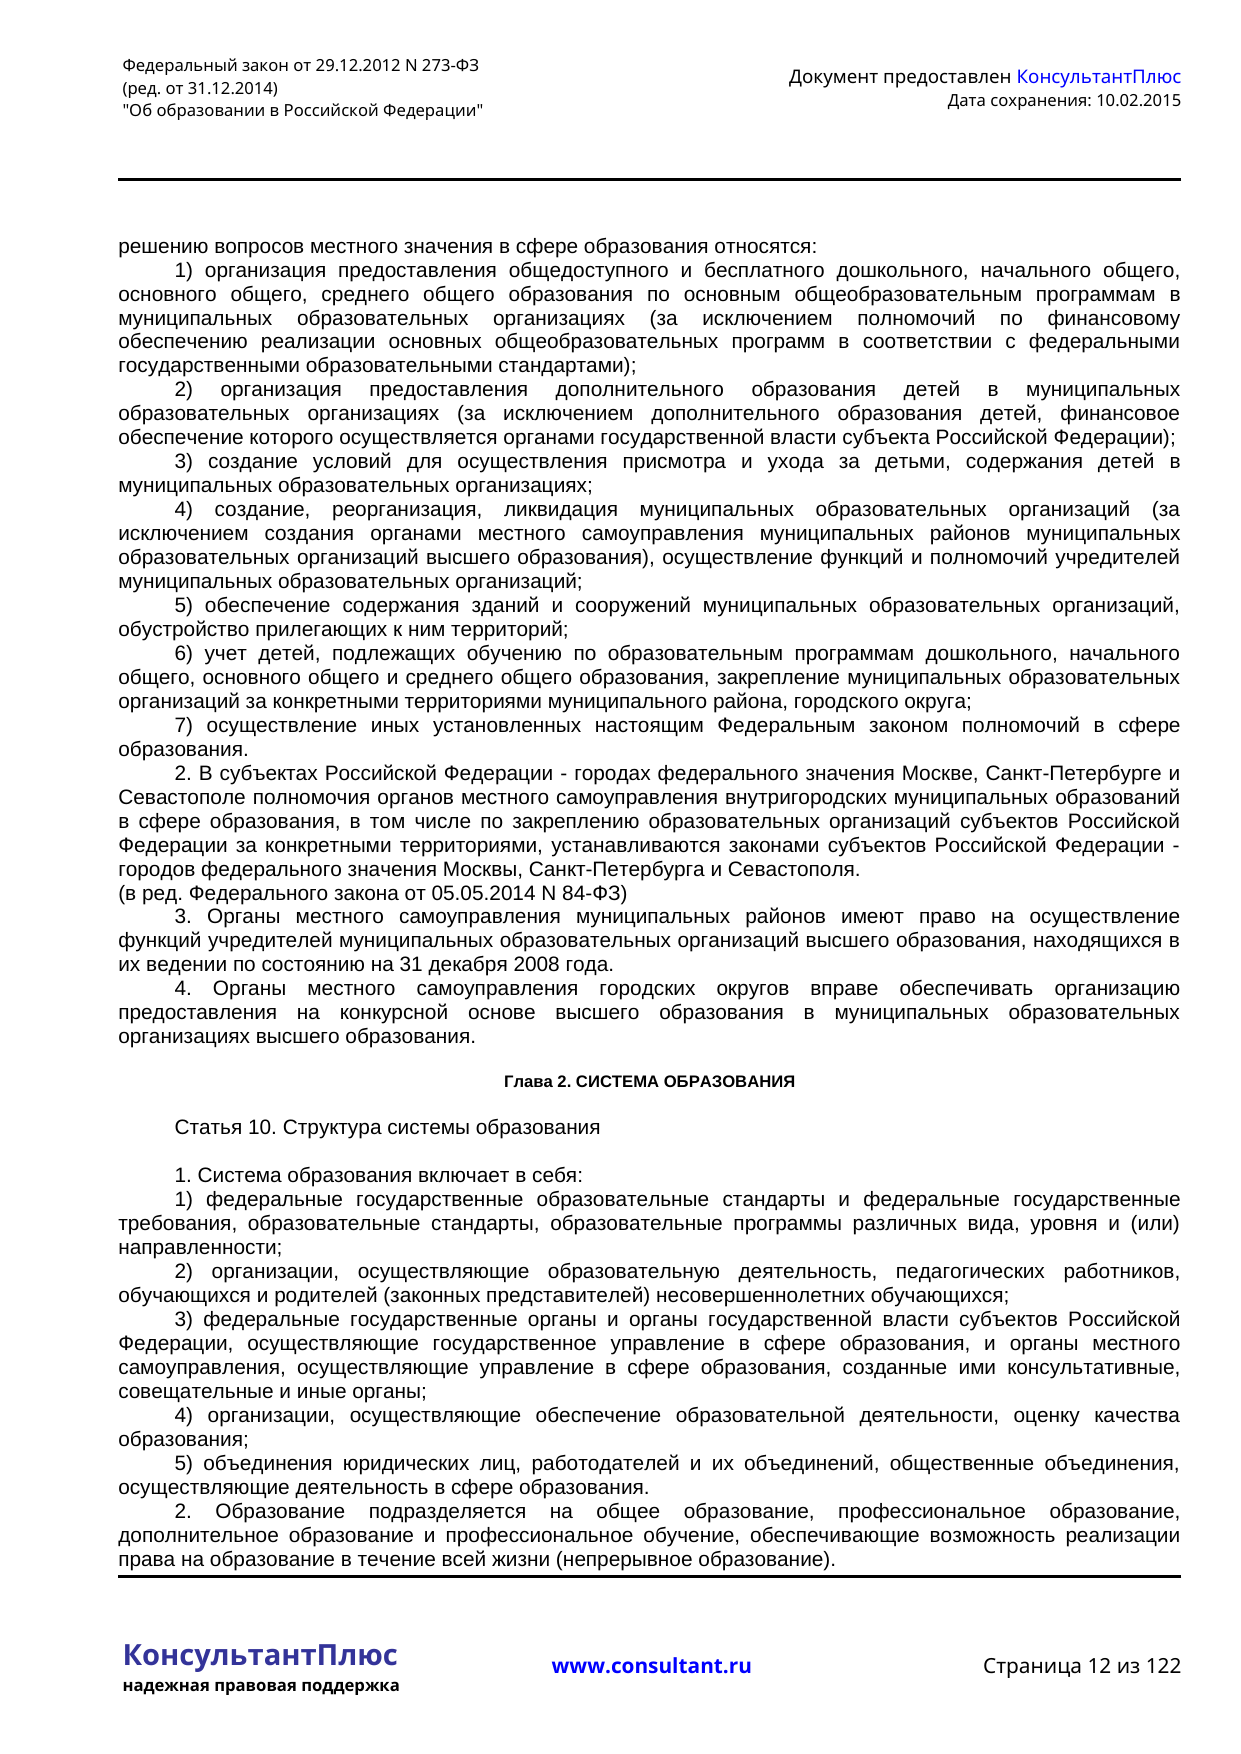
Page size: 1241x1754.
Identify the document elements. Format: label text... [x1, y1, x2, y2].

text 4) создание, реорганизация, ликвидация муниципальных образовательных организаций (за исключением создания органами местного самоуправления муниципальных районов муниципальных образовательных организаций высшего образования), осуществление функций и полномочий учредителей муниципальных образовательных организаций; [118, 497, 1181, 593]
text 1. Система образования включает в себя: [118, 1163, 1181, 1187]
text 3) создание условий для осуществления присмотра и ухода за детьми, содержания детей в муниципальных образовательных организациях; [118, 449, 1181, 497]
text 2) организация предоставления дополнительного образования детей в муниципальных образовательных организациях (за исключением дополнительного образования детей, финансовое обеспечение которого осуществляется органами государственной власти субъекта Российской Федерации); [118, 377, 1181, 449]
text 1) организация предоставления общедоступного и бесплатного дошкольного, начального общего, основного общего, среднего общего образования по основным общеобразовательным программам в муниципальных образовательных организациях (за исключением полномочий по финансовому обеспечению реализации основных общеобразовательных программ в соответствии с федеральными государственными образовательными стандартами); [118, 257, 1181, 377]
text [118, 233, 1181, 257]
text 3) федеральные государственные органы и органы государственной власти субъектов Российской Федерации, осуществляющие государственное управление в сфере образования, и органы местного самоуправления, осуществляющие управление в сфере образования, созданные ими консультативные, совещательные и иные органы; [118, 1307, 1181, 1403]
text 3. Органы местного самоуправления муниципальных районов имеют право на осуществление функций учредителей муниципальных образовательных организаций высшего образования, находящихся в их ведении по состоянию на 31 декабря 2008 года. [118, 904, 1181, 976]
text 6) учет детей, подлежащих обучению по образовательным программам дошкольного, начального общего, основного общего и среднего общего образования, закрепление муниципальных образовательных организаций за конкретными территориями муниципального района, городского округа; [118, 641, 1181, 713]
text Глава 2. СИСТЕМА ОБРАЗОВАНИЯ [118, 1072, 1181, 1091]
text 2. Образование подразделяется на общее образование, профессиональное образование, дополнительное образование и профессиональное обучение, обеспечивающие возможность реализации права на образование в течение всей жизни (непрерывное образование). [118, 1498, 1181, 1570]
text 4) организации, осуществляющие обеспечение образовательной деятельности, оценку качества образования; [118, 1403, 1181, 1451]
text 4. Органы местного самоуправления городских округов вправе обеспечивать организацию предоставления на конкурсной основе высшего образования в муниципальных образовательных организациях высшего образования. [118, 976, 1181, 1048]
text 2) организации, осуществляющие образовательную деятельность, педагогических работников, обучающихся и родителей (законных представителей) несовершеннолетних обучающихся; [118, 1259, 1181, 1307]
text 7) осуществление иных установленных настоящим Федеральным законом полномочий в сфере образования. [118, 713, 1181, 761]
text 2. В субъектах Российской Федерации - городах федерального значения Москве, Санкт-Петербурге и Севастополе полномочия органов местного самоуправления внутригородских муниципальных образований в сфере образования, в том числе по закреплению образовательных организаций субъектов Российской Федерации за конкретными территориями, устанавливаются законами субъектов Российской Федерации - городов федерального значения Москвы, Санкт-Петербурга и Севастополя. [118, 761, 1181, 880]
text Статья 10. Структура системы образования [118, 1115, 1181, 1139]
text 5) обеспечение содержания зданий и сооружений муниципальных образовательных организаций, обустройство прилегающих к ним территорий; [118, 593, 1181, 641]
text 1) федеральные государственные образовательные стандарты и федеральные государственные требования, образовательные стандарты, образовательные программы различных вида, уровня и (или) направленности; [118, 1187, 1181, 1259]
text 5) объединения юридических лиц, работодателей и их объединений, общественные объединения, осуществляющие деятельность в сфере образования. [118, 1451, 1181, 1498]
text (в ред. Федерального закона от 05.05.2014 N 84-ФЗ) [118, 880, 1181, 904]
